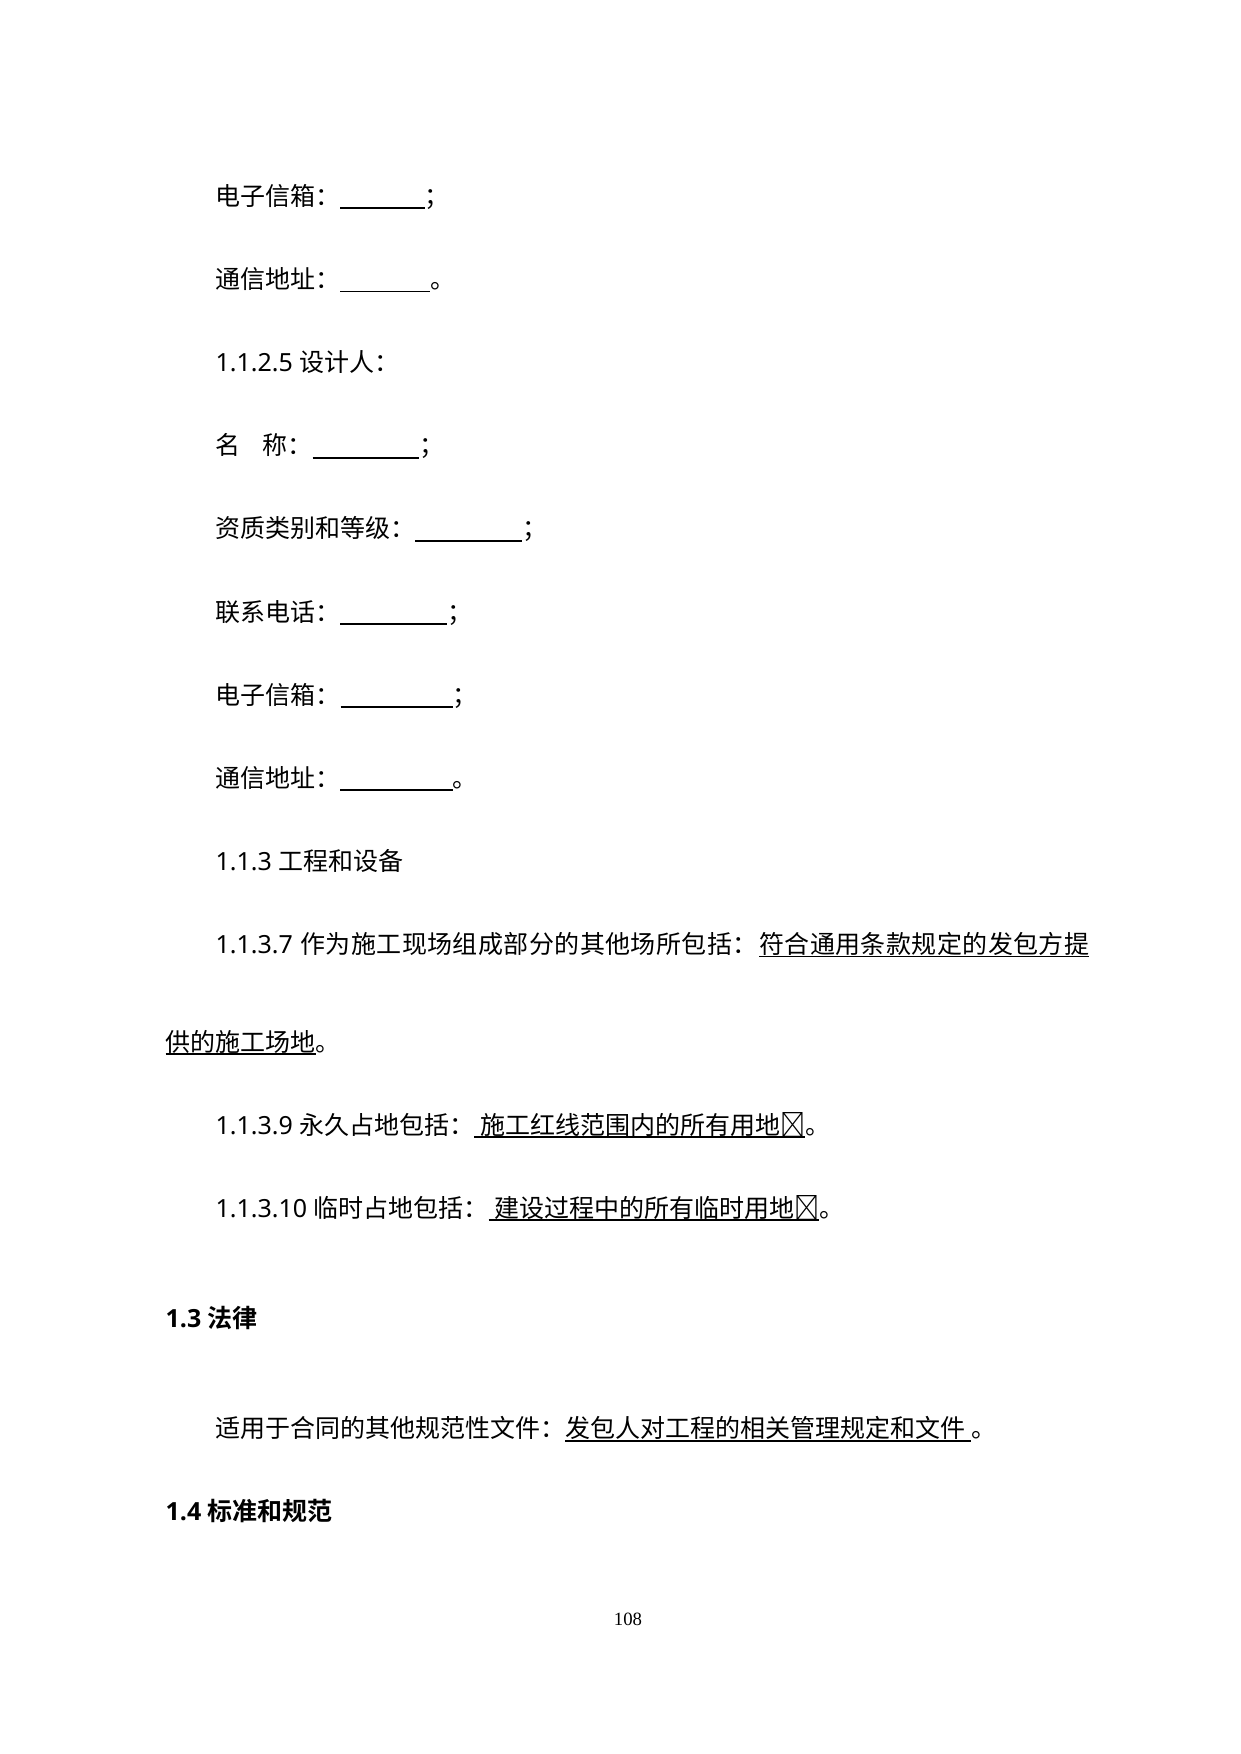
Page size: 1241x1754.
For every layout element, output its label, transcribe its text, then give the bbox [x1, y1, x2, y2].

text 1.1.3.7 作为施工现场组成部分的其他场所包括：符合通用条款规定的发包方提供的施工场地。 [165, 910, 1090, 1073]
text 1.4 标准和规范 [165, 1477, 1090, 1542]
text 电子信箱： ； [165, 162, 1090, 227]
text 1.1.2.5 设计人： [165, 328, 1090, 393]
text 1.1.3.9 永久占地包括： 施工红线范围内的所有用地。 [165, 1091, 1090, 1156]
text 通信地址： 。 [165, 744, 1090, 809]
subtitle 1.3 法律 [165, 1284, 1090, 1349]
text 适用于合同的其他规范性文件：发包人对工程的相关管理规定和文件 。 [165, 1394, 1090, 1459]
text 通信地址： 。 [165, 245, 1090, 310]
text 名 称： ； [165, 411, 1090, 476]
text 资质类别和等级： ； [165, 494, 1090, 559]
text 联系电话： ； [165, 578, 1090, 643]
text 1.1.3 工程和设备 [165, 827, 1090, 892]
text 1.1.3.10 临时占地包括： 建设过程中的所有临时用地。 [165, 1174, 1090, 1239]
text 电子信箱： ； [165, 661, 1090, 726]
